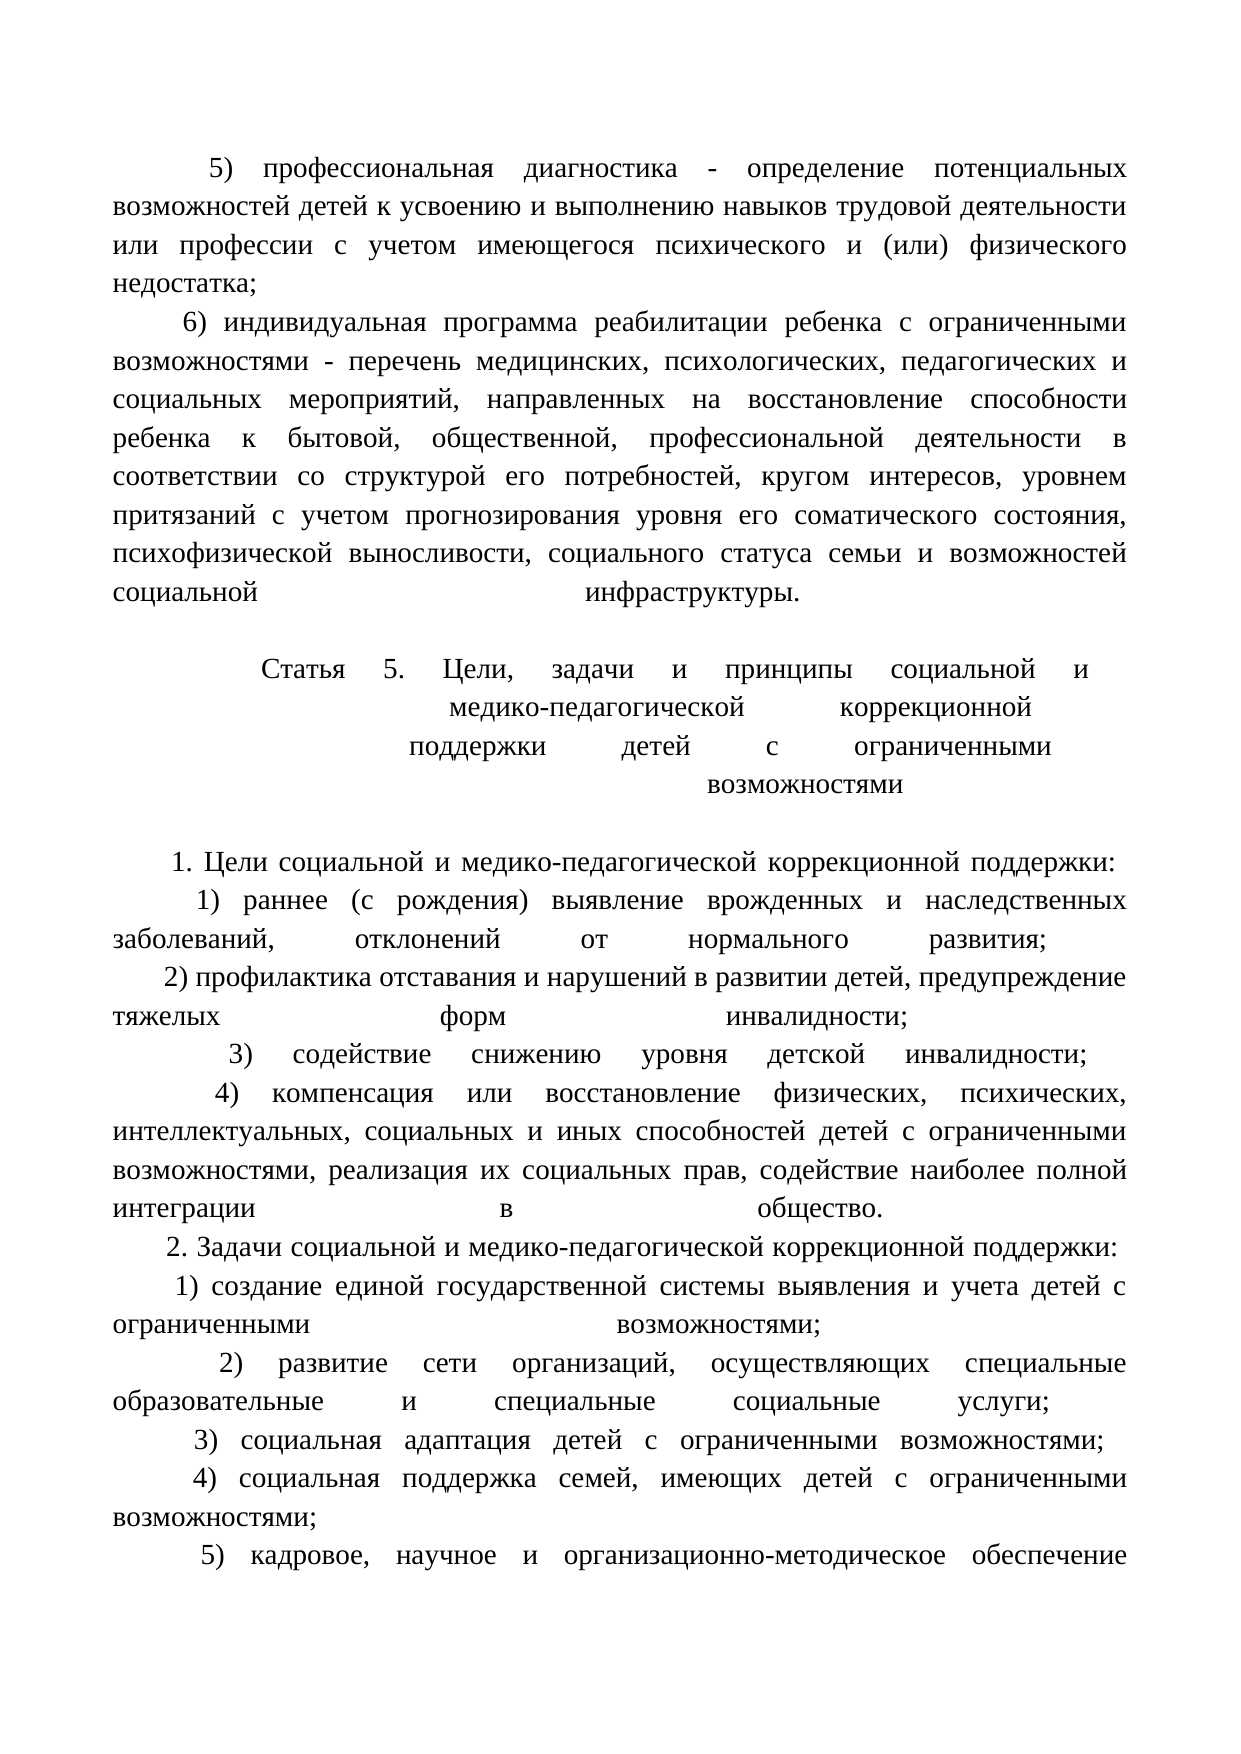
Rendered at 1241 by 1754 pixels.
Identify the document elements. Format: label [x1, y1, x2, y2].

text [112, 150, 1128, 1571]
